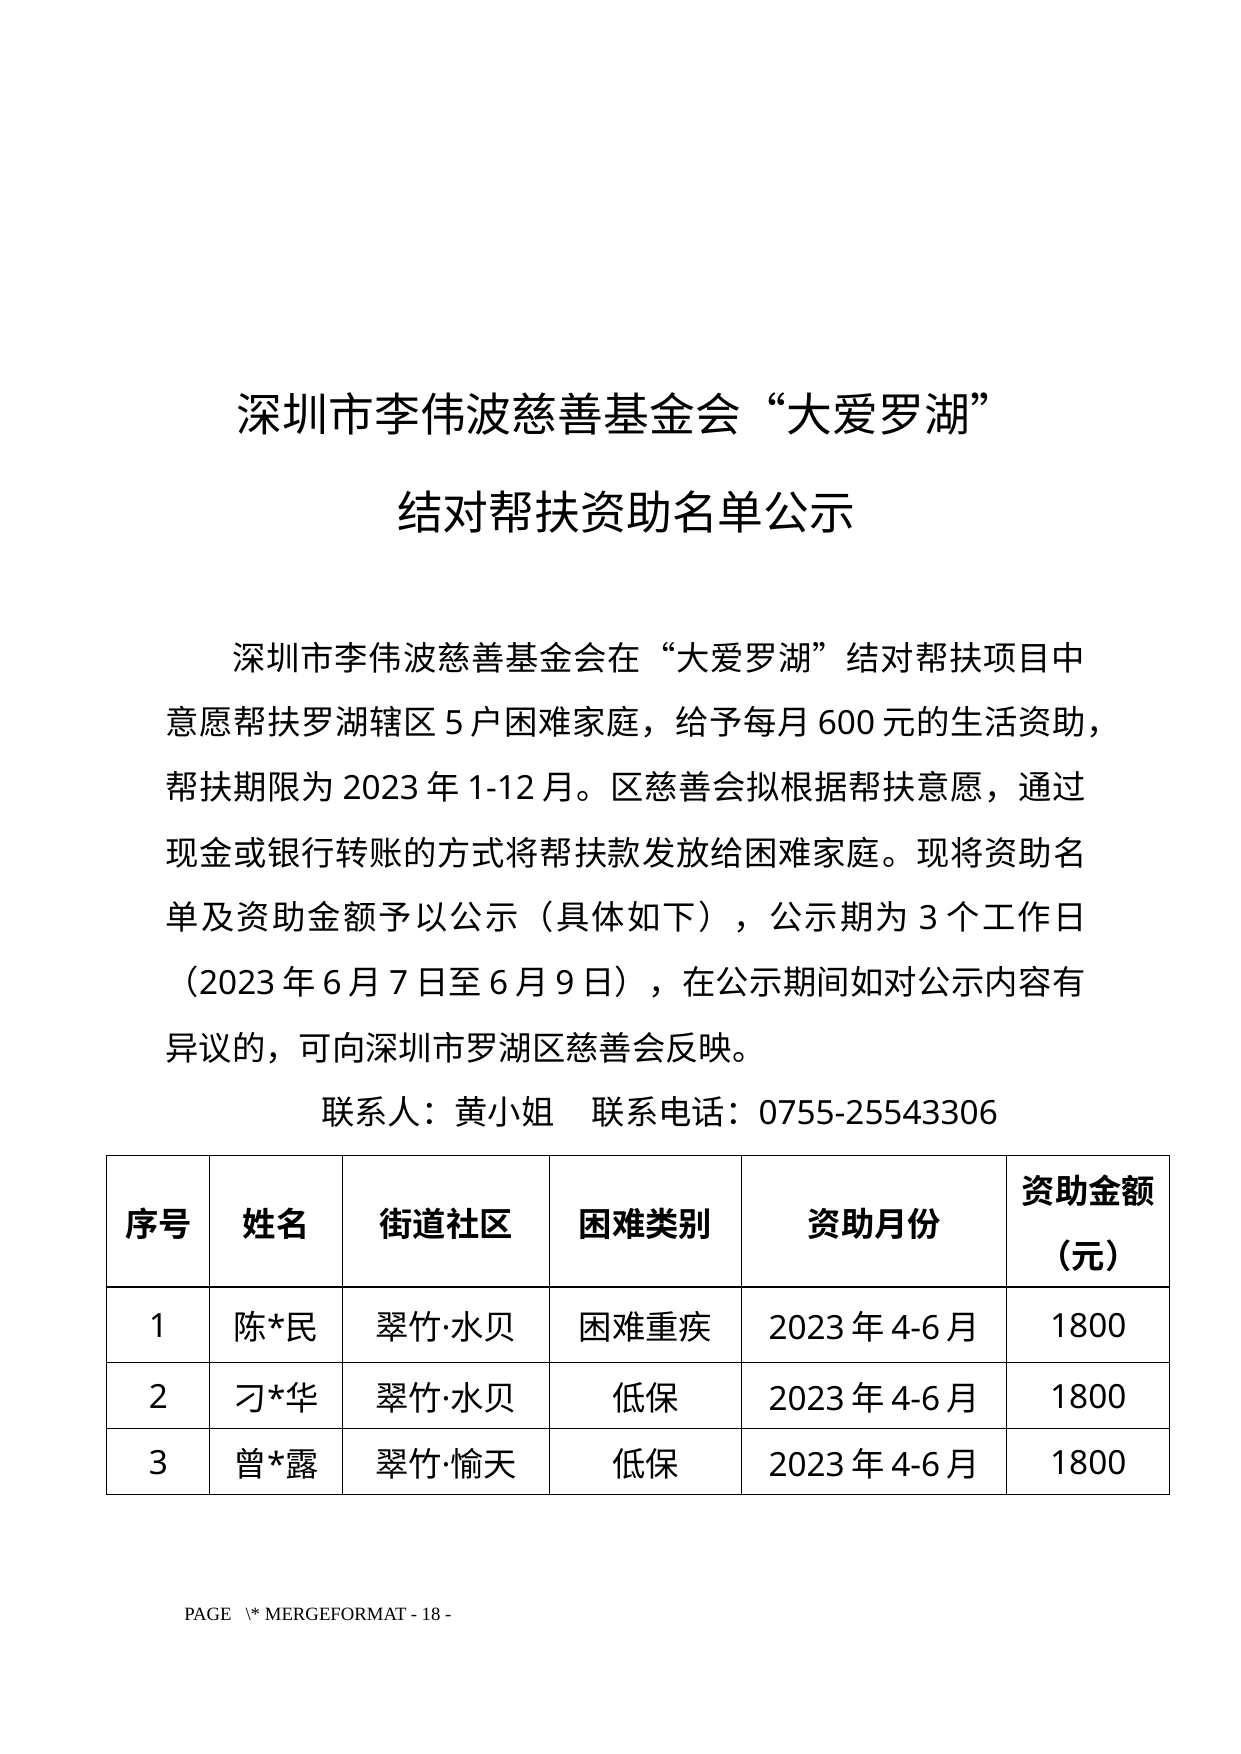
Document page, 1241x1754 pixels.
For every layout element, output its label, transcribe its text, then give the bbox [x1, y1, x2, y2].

table_cell 曾*露 [210, 1429, 342, 1494]
table_header 资助月份 [742, 1156, 1006, 1286]
table_header 街道社区 [343, 1156, 549, 1286]
table_cell 1 [107, 1288, 209, 1362]
table_header 姓名 [210, 1156, 342, 1286]
table_header 资助金额（元） [1007, 1156, 1169, 1286]
table_cell 2023年4-6月 [742, 1363, 1006, 1428]
table_header 序号 [107, 1156, 209, 1286]
table_cell 1800 [1007, 1288, 1169, 1362]
table_cell 1800 [1007, 1363, 1169, 1428]
table_cell 2023年4-6月 [742, 1429, 1006, 1494]
table_cell 陈*民 [210, 1288, 342, 1362]
text 联系人：黄小姐 联系电话：0755-25543306 [165, 1078, 1087, 1143]
text 结对帮扶资助名单公示 [165, 460, 1087, 558]
table_cell 3 [107, 1429, 209, 1494]
table_cell 翠竹·水贝 [343, 1288, 549, 1362]
table_cell 低保 [550, 1429, 741, 1494]
text 深圳市李伟波慈善基金会“大爱罗湖” [165, 363, 1087, 460]
table_cell 刁*华 [210, 1363, 342, 1428]
table_cell 低保 [550, 1363, 741, 1428]
table_header 困难类别 [550, 1156, 741, 1286]
table_cell 1800 [1007, 1429, 1169, 1494]
table_cell 翠竹·水贝 [343, 1363, 549, 1428]
table_cell 翠竹·愉天 [343, 1429, 549, 1494]
table_cell 困难重疾 [550, 1288, 741, 1362]
table_cell 2 [107, 1363, 209, 1428]
text 深圳市李伟波慈善基金会在“大爱罗湖”结对帮扶项目中意愿帮扶罗湖辖区5户困难家庭，给予每月600元的生活资助，帮扶期限为2023年1-12月。区慈善会拟根据帮扶意愿，通过现金或银行转账的方式将帮扶款发放给困难家庭。现将资助名单及资助金额予以公示（具体如下），公示期为3个工作日（2023年6月7日至6月9日），在公示期间如对公示内容有异议的，可向深圳市罗湖区慈善会反映。 [165, 623, 1087, 1078]
table_cell 2023年4-6月 [742, 1288, 1006, 1362]
